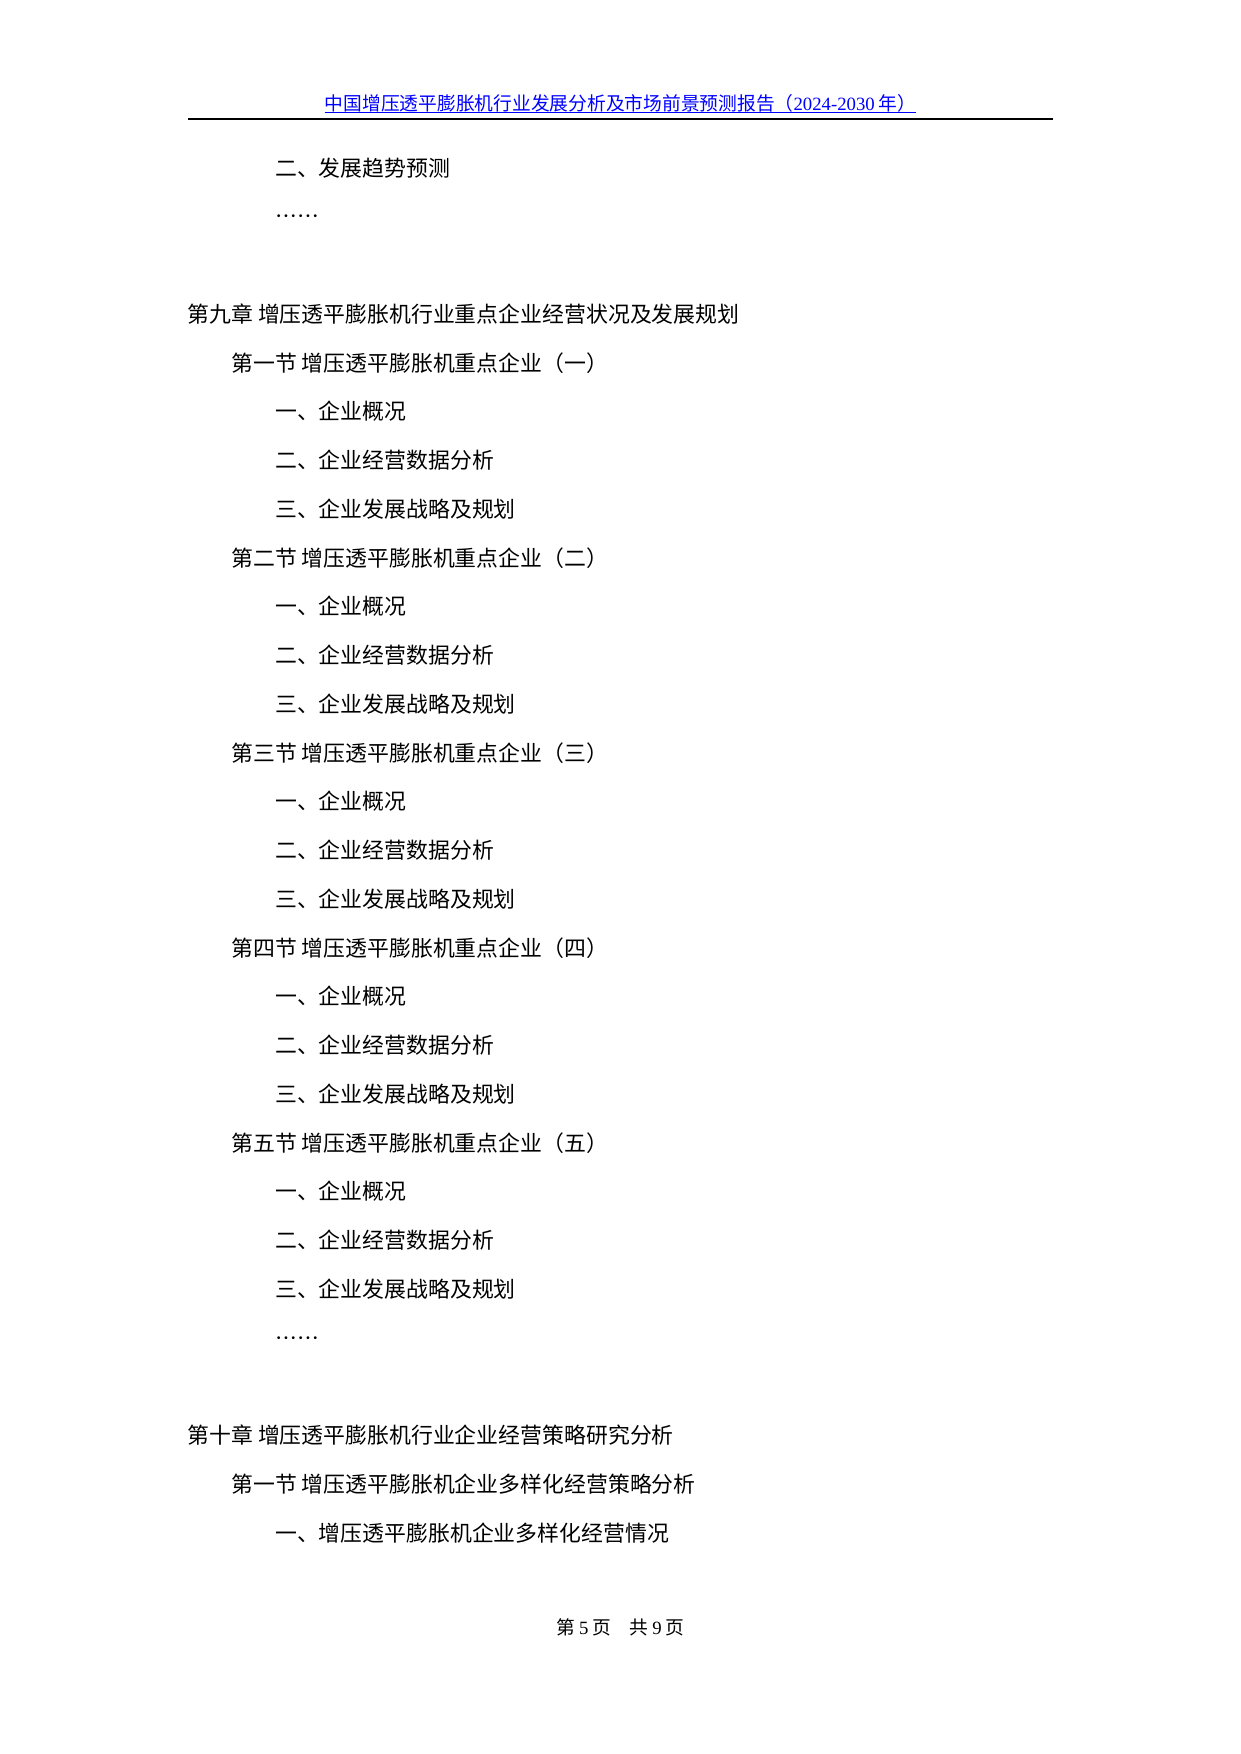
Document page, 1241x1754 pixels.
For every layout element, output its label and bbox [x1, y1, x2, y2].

text [187, 150, 1053, 1548]
